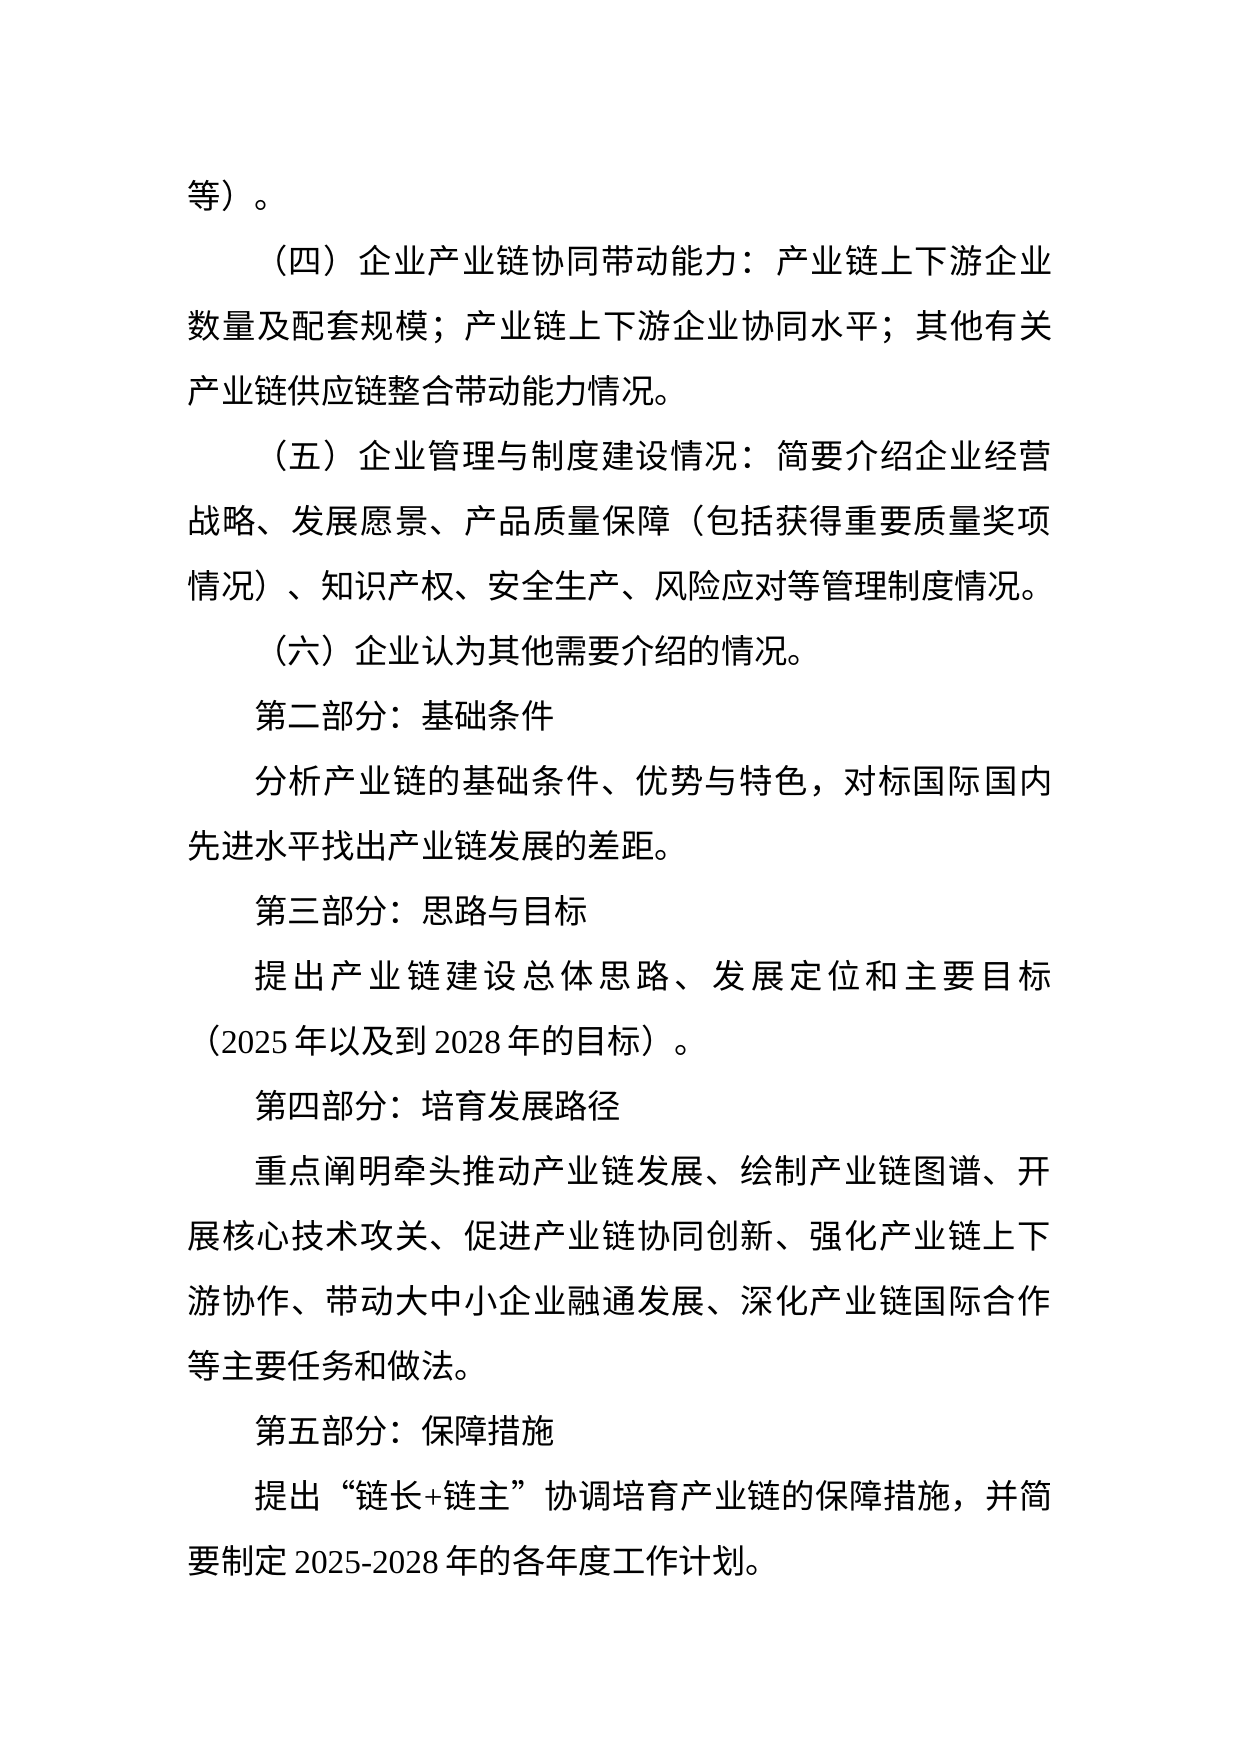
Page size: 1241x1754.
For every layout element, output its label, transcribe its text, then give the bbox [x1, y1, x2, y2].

text 第二部分：基础条件 [187, 682, 1053, 747]
text 第四部分：培育发展路径 [187, 1072, 1053, 1137]
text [187, 162, 1053, 227]
text （六）企业认为其他需要介绍的情况。 [187, 617, 1053, 682]
text 提出产业链建设总体思路、发展定位和主要目标（2025年以及到2028年的目标）。 [187, 942, 1053, 1072]
text （四）企业产业链协同带动能力：产业链上下游企业数量及配套规模；产业链上下游企业协同水平；其他有关产业链供应链整合带动能力情况。 [187, 227, 1053, 422]
text 第三部分：思路与目标 [187, 877, 1053, 942]
text 提出“链长+链主”协调培育产业链的保障措施，并简要制定2025-2028年的各年度工作计划。 [187, 1462, 1053, 1592]
text 重点阐明牵头推动产业链发展、绘制产业链图谱、开展核心技术攻关、促进产业链协同创新、强化产业链上下游协作、带动大中小企业融通发展、深化产业链国际合作等主要任务和做法。 [187, 1137, 1053, 1397]
text 分析产业链的基础条件、优势与特色，对标国际国内先进水平找出产业链发展的差距。 [187, 747, 1053, 877]
text （五）企业管理与制度建设情况：简要介绍企业经营战略、发展愿景、产品质量保障（包括获得重要质量奖项情况）、知识产权、安全生产、风险应对等管理制度情况。 [187, 422, 1053, 617]
text 第五部分：保障措施 [187, 1397, 1053, 1462]
